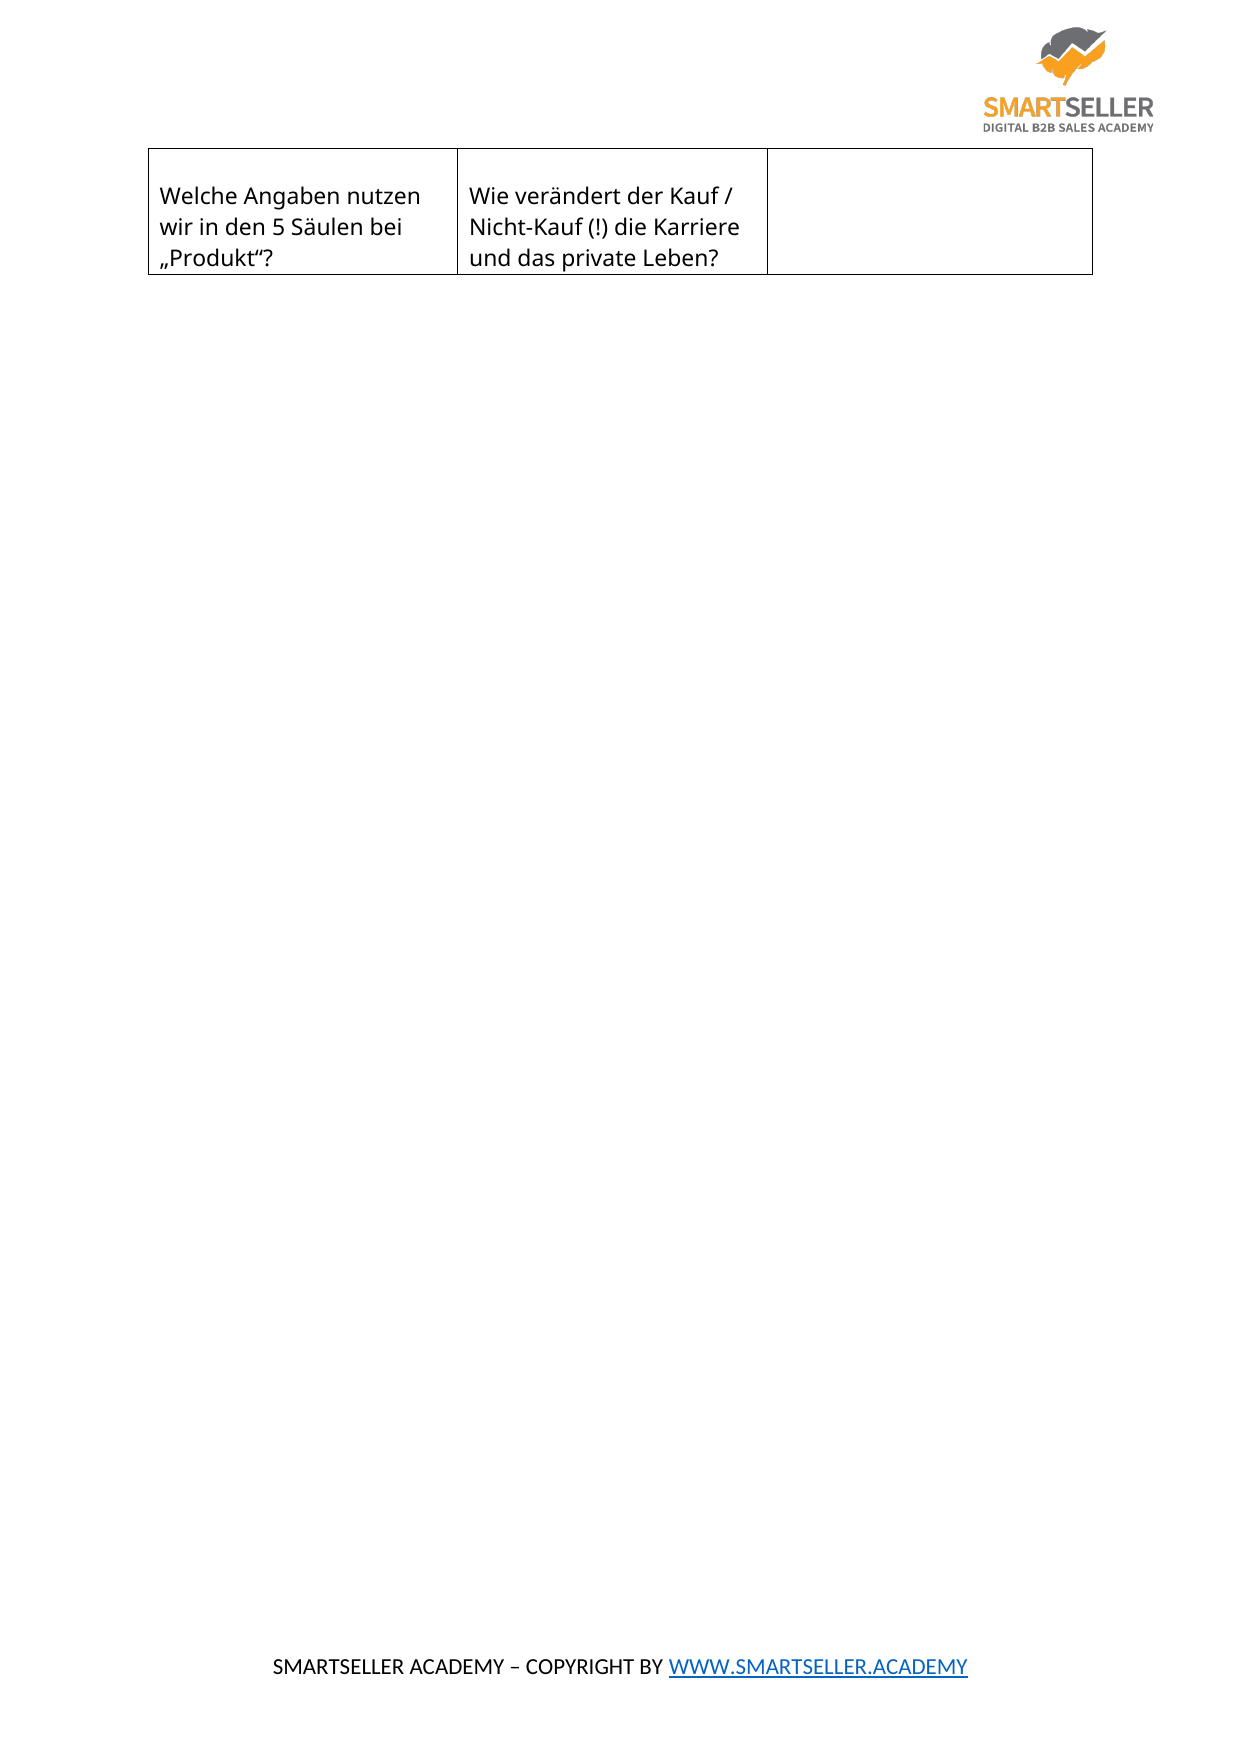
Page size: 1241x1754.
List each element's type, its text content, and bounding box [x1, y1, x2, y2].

table_cell Wie verändert der Kauf / Nicht-Kauf (!) die Karriere und das private Leben? [458, 149, 767, 274]
table_cell Welche Angaben nutzen wir in den 5 Säulen bei „Produkt“? [149, 149, 457, 274]
table_cell [768, 149, 1092, 274]
picture [983, 27, 1154, 132]
